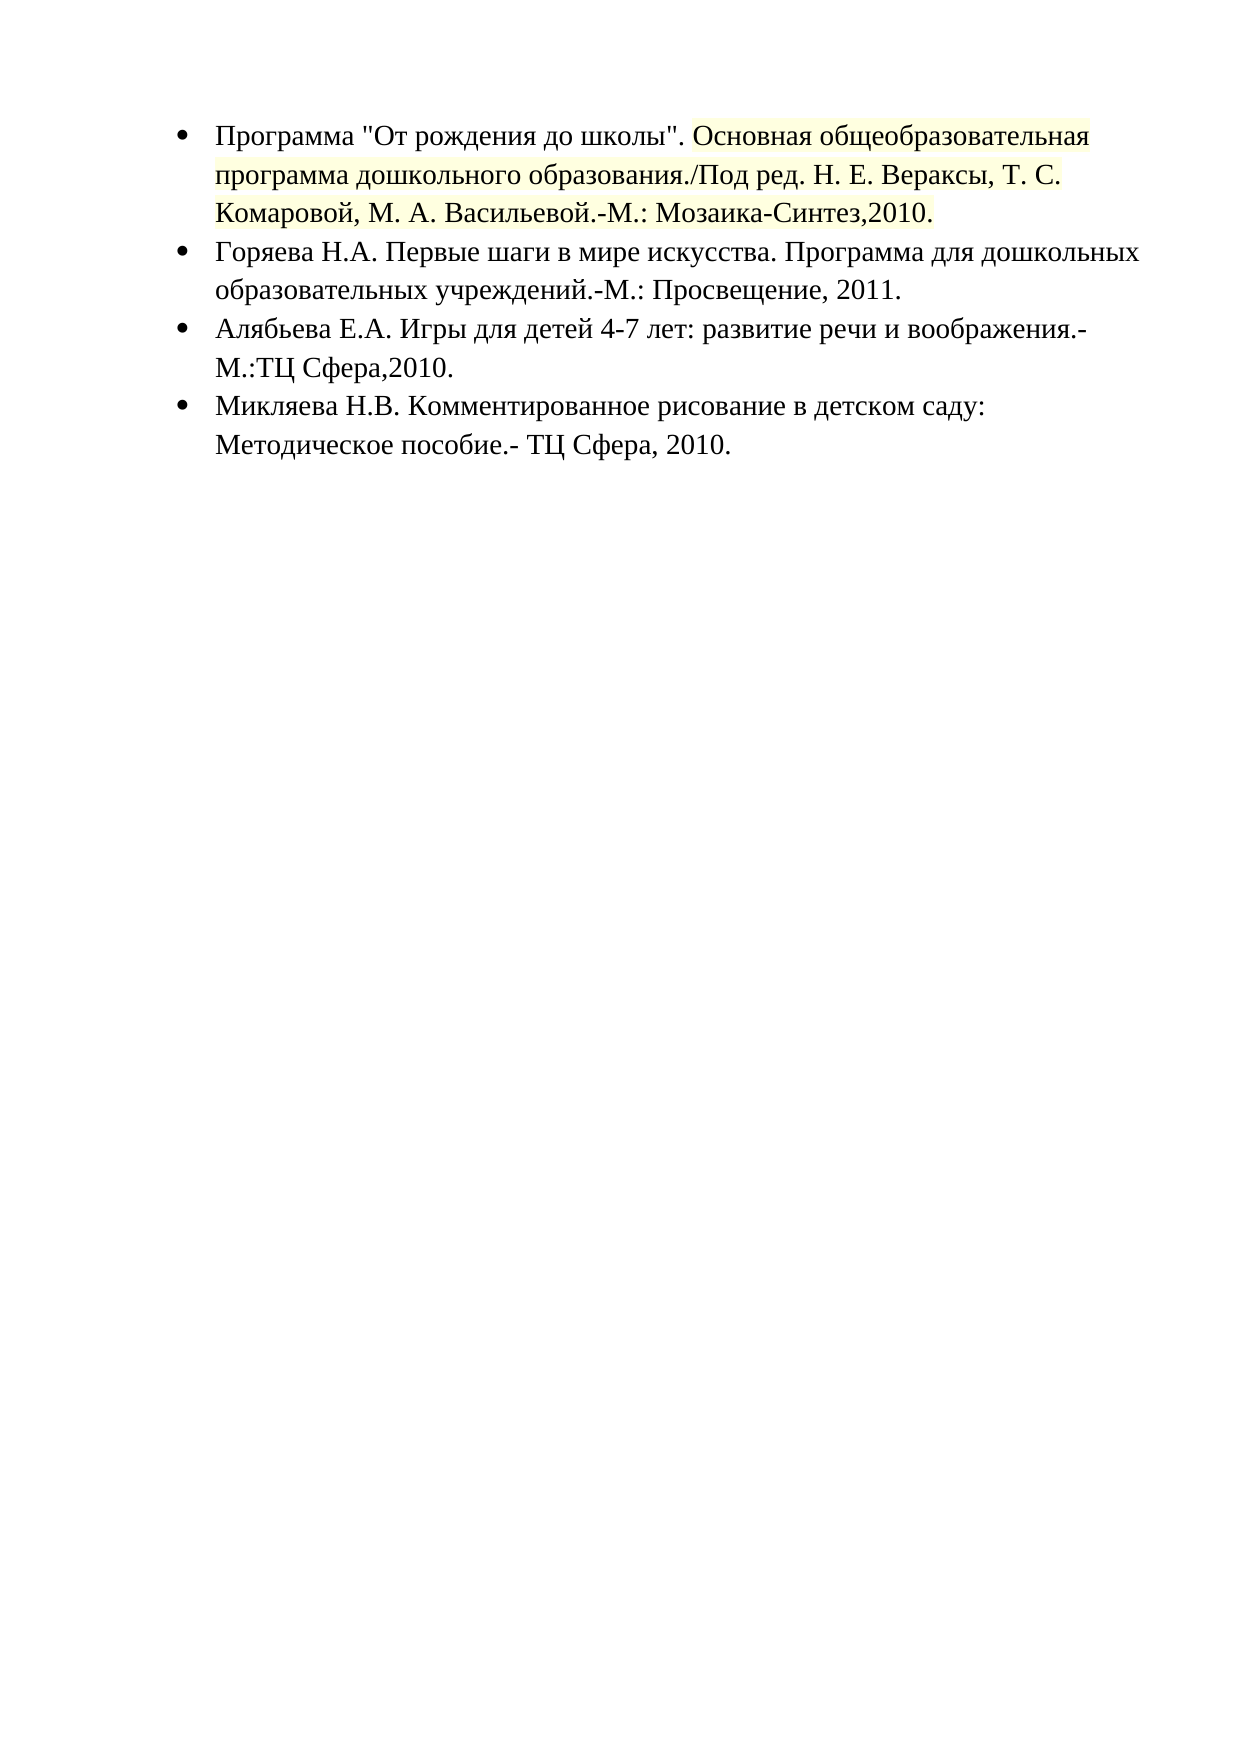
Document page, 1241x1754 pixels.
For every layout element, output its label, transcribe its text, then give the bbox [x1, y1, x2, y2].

list Горяева Н.А. Первые шаги в мире искусства. Программа для дошкольных образовательных учреждений.-М.: Просвещение, 2011. [177, 234, 1152, 306]
list Микляева Н.В. Комментированное рисование в детском саду: Методическое пособие.- ТЦ Сфера, 2010. [177, 388, 1152, 460]
list Алябьева Е.А. Игры для детей 4-7 лет: развитие речи и воображения.-М.:ТЦ Сфера,2010. [177, 311, 1152, 383]
list Программа "От рождения до школы". Основная общеобразовательная программа дошкольного образования./Под ред. Н. Е. Вераксы, Т. С. Комаровой, М. А. Васильевой.-М.: Мозаика-Синтез,2010. [177, 118, 1152, 229]
